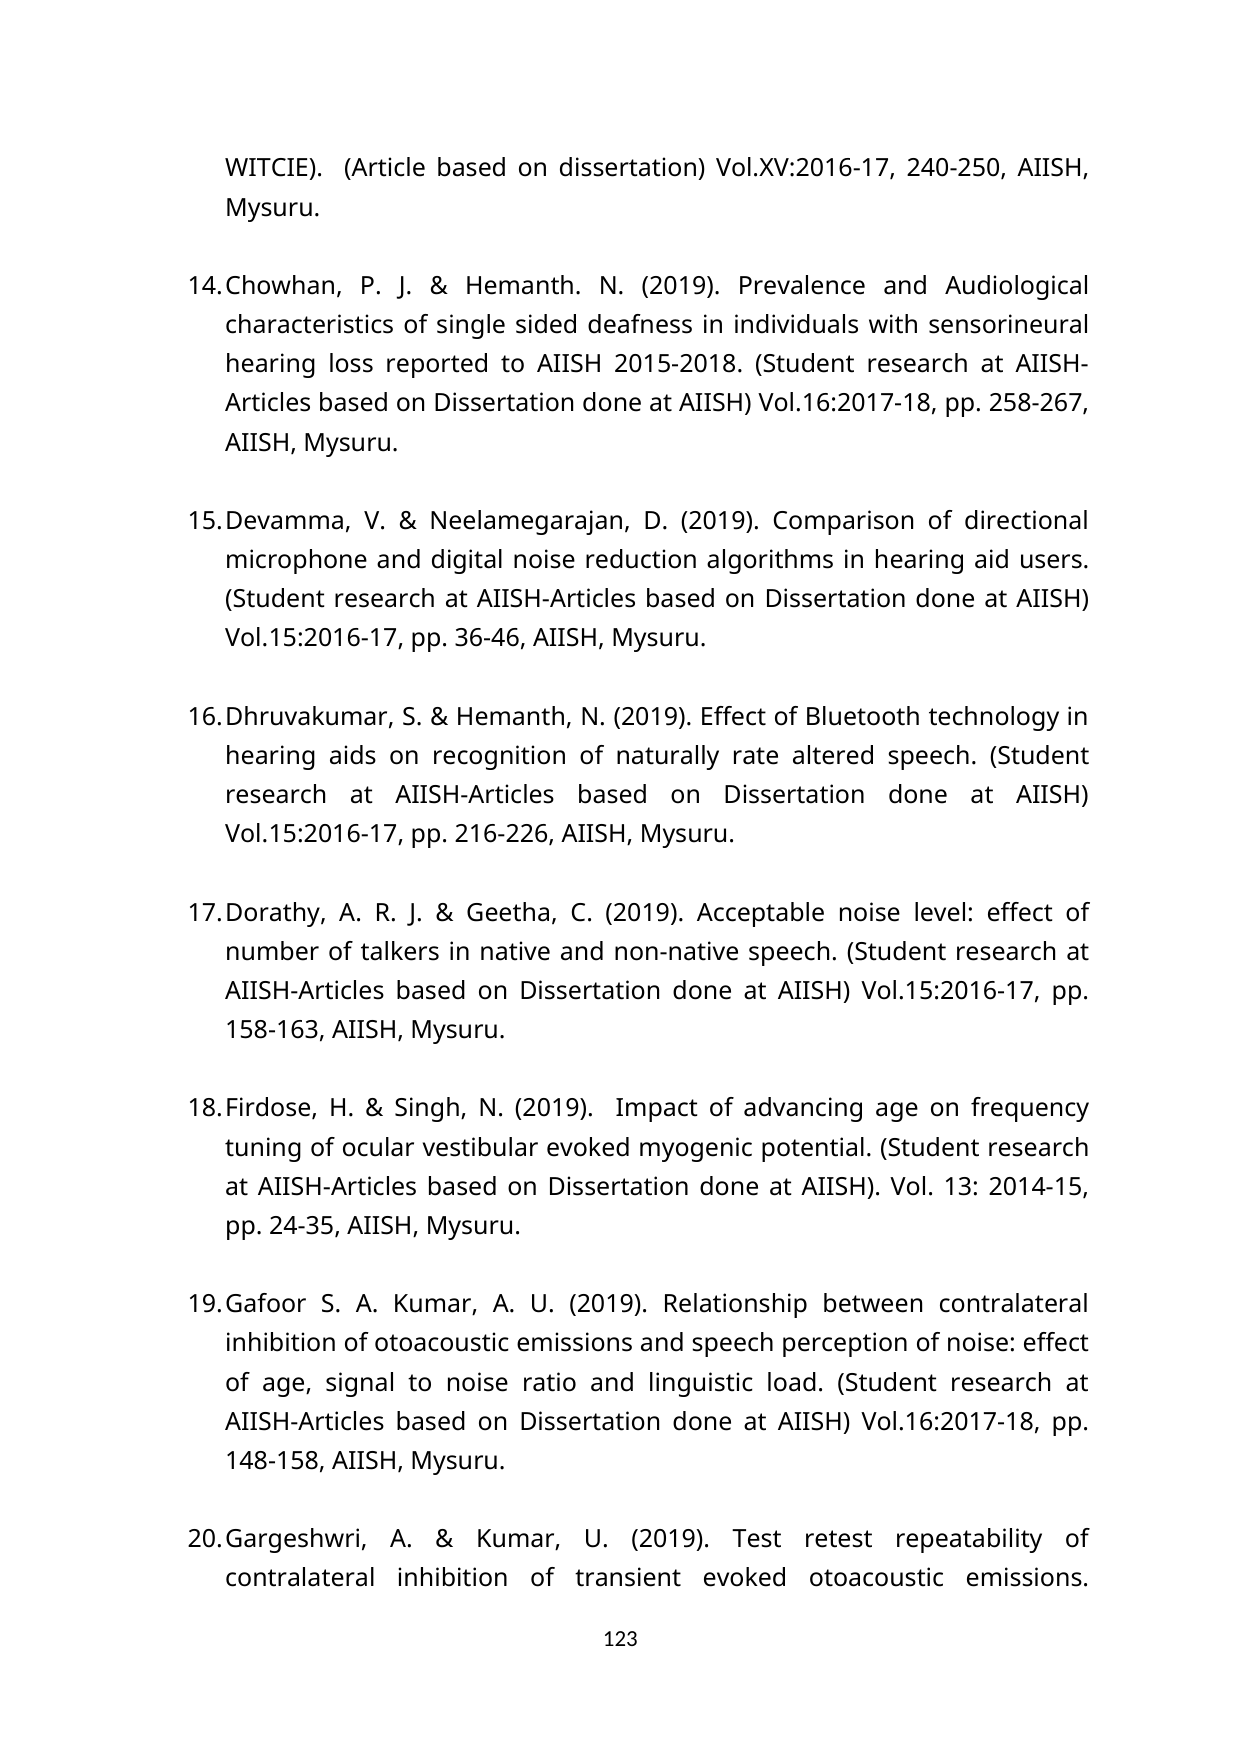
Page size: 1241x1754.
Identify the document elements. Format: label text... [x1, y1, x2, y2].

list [187, 150, 1090, 223]
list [187, 1521, 1090, 1594]
list Gafoor S. A. Kumar, A. U. (2019). Relationship between contralateral inhibition of otoacoustic emissions and speech perception of noise: effect of age, signal to noise ratio and linguistic load. (Student research at AIISH-Articles based on Dissertation done at AIISH) Vol.16:2017-18, pp. 148-158, AIISH, Mysuru. [187, 1286, 1090, 1477]
list Devamma, V. & Neelamegarajan, D. (2019). Comparison of directional microphone and digital noise reduction algorithms in hearing aid users. (Student research at AIISH-Articles based on Dissertation done at AIISH) Vol.15:2016-17, pp. 36-46, AIISH, Mysuru. [187, 502, 1090, 654]
list Firdose, H. & Singh, N. (2019). Impact of advancing age on frequency tuning of ocular vestibular evoked myogenic potential. (Student research at AIISH-Articles based on Dissertation done at AIISH). Vol. 13: 2014-15, pp. 24-35, AIISH, Mysuru. [187, 1090, 1090, 1242]
list Dhruvakumar, S. & Hemanth, N. (2019). Effect of Bluetooth technology in hearing aids on recognition of naturally rate altered speech. (Student research at AIISH-Articles based on Dissertation done at AIISH) Vol.15:2016-17, pp. 216-226, AIISH, Mysuru. [187, 698, 1090, 850]
list Chowhan, P. J. & Hemanth. N. (2019). Prevalence and Audiological characteristics of single sided deafness in individuals with sensorineural hearing loss reported to AIISH 2015-2018. (Student research at AIISH-Articles based on Dissertation done at AIISH) Vol.16:2017-18, pp. 258-267, AIISH, Mysuru. [187, 267, 1090, 458]
list Dorathy, A. R. J. & Geetha, C. (2019). Acceptable noise level: effect of number of talkers in native and non-native speech. (Student research at AIISH-Articles based on Dissertation done at AIISH) Vol.15:2016-17, pp. 158-163, AIISH, Mysuru. [187, 894, 1090, 1046]
